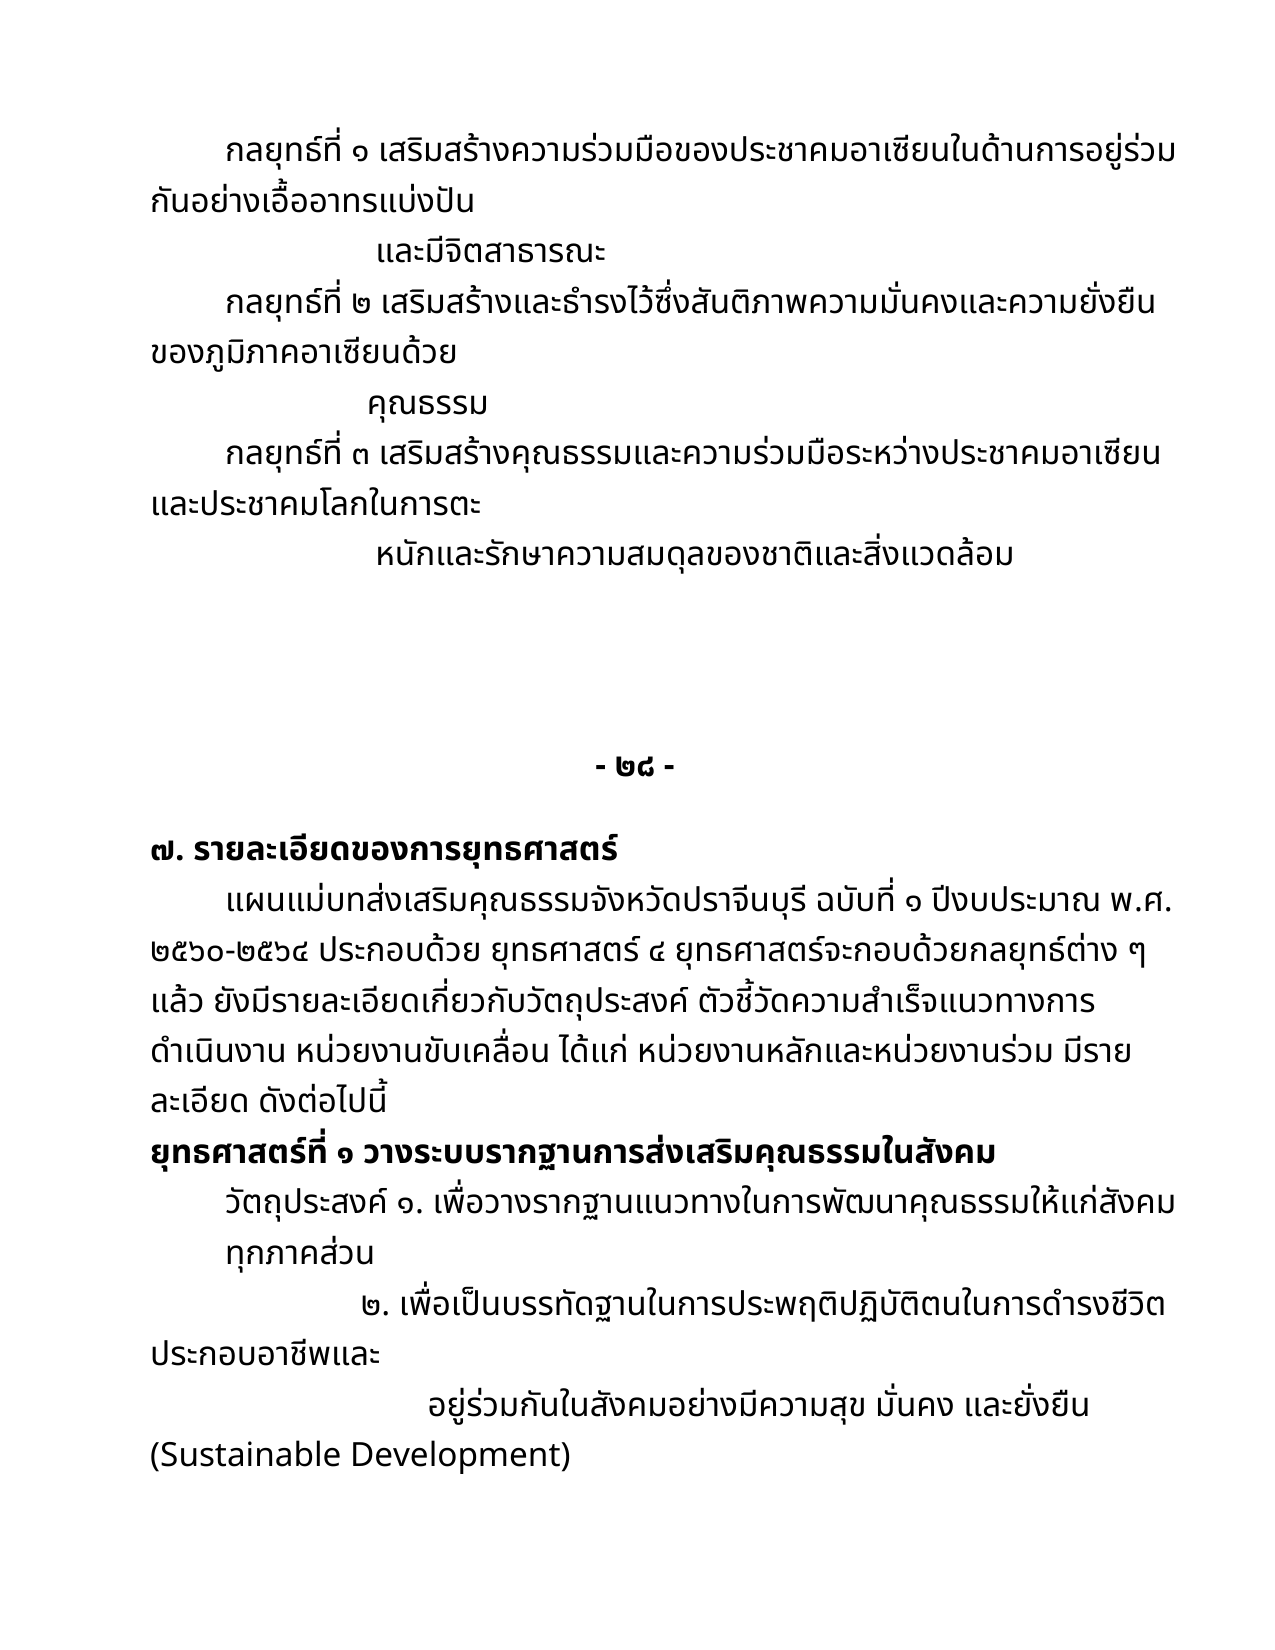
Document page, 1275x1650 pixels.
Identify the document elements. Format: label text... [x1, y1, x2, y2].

list ๗. รายละเอียดของการยุทธศาสตร์ [150, 825, 1179, 875]
list วัตถุประสงค์ ๑. เพื่อวางรากฐานแนวทางในการพัฒนาคุณธรรมให้แก่สังคมทุกภาคส่วน [225, 1178, 1179, 1279]
list ๒. เพื่อเป็นบรรทัดฐานในการประพฤติปฏิบัติตนในการดำรงชีวิตประกอบอาชีพและ อยู่ร่วมกันในสังคมอย่างมีความสุข มั่นคง และยั่งยืน (Sustainable Development) [150, 1279, 1179, 1476]
list กลยุทธ์ที่ ๑ เสริมสร้างความร่วมมือของประชาคมอาเซียนในด้านการอยู่ร่วมกันอย่างเอื้ออาทรแบ่งปัน และมีจิตสาธารณะ [150, 126, 1179, 278]
list แผนแม่บทส่งเสริมคุณธรรมจังหวัดปราจีนบุรี ฉบับที่ ๑ ปีงบประมาณ พ.ศ. ๒๕๖๐-๒๕๖๔ ประกอบด้วย ยุทธศาสตร์ ๔ ยุทธศาสตร์จะกอบด้วยกลยุทธ์ต่าง ๆ แล้ว ยังมีรายละเอียดเกี่ยวกับวัตถุประสงค์ ตัวชี้วัดความสำเร็จแนวทางการดำเนินงาน หน่วยงานขับเคลื่อน ได้แก่ หน่วยงานหลักและหน่วยงานร่วม มีรายละเอียด ดังต่อไปนี้ [150, 875, 1179, 1128]
list กลยุทธ์ที่ ๓ เสริมสร้างคุณธรรมและความร่วมมือระหว่างประชาคมอาเซียน และประชาคมโลกในการตะ หนักและรักษาความสมดุลของชาติและสิ่งแวดล้อม [150, 429, 1179, 581]
list ยุทธศาสตร์ที่ ๑ วางระบบรากฐานการส่งเสริมคุณธรรมในสังคม [150, 1128, 1179, 1178]
list กลยุทธ์ที่ ๒ เสริมสร้างและธำรงไว้ซึ่งสันติภาพความมั่นคงและความยั่งยืนของภูมิภาคอาเซียนด้วย คุณธรรม [150, 278, 1179, 429]
